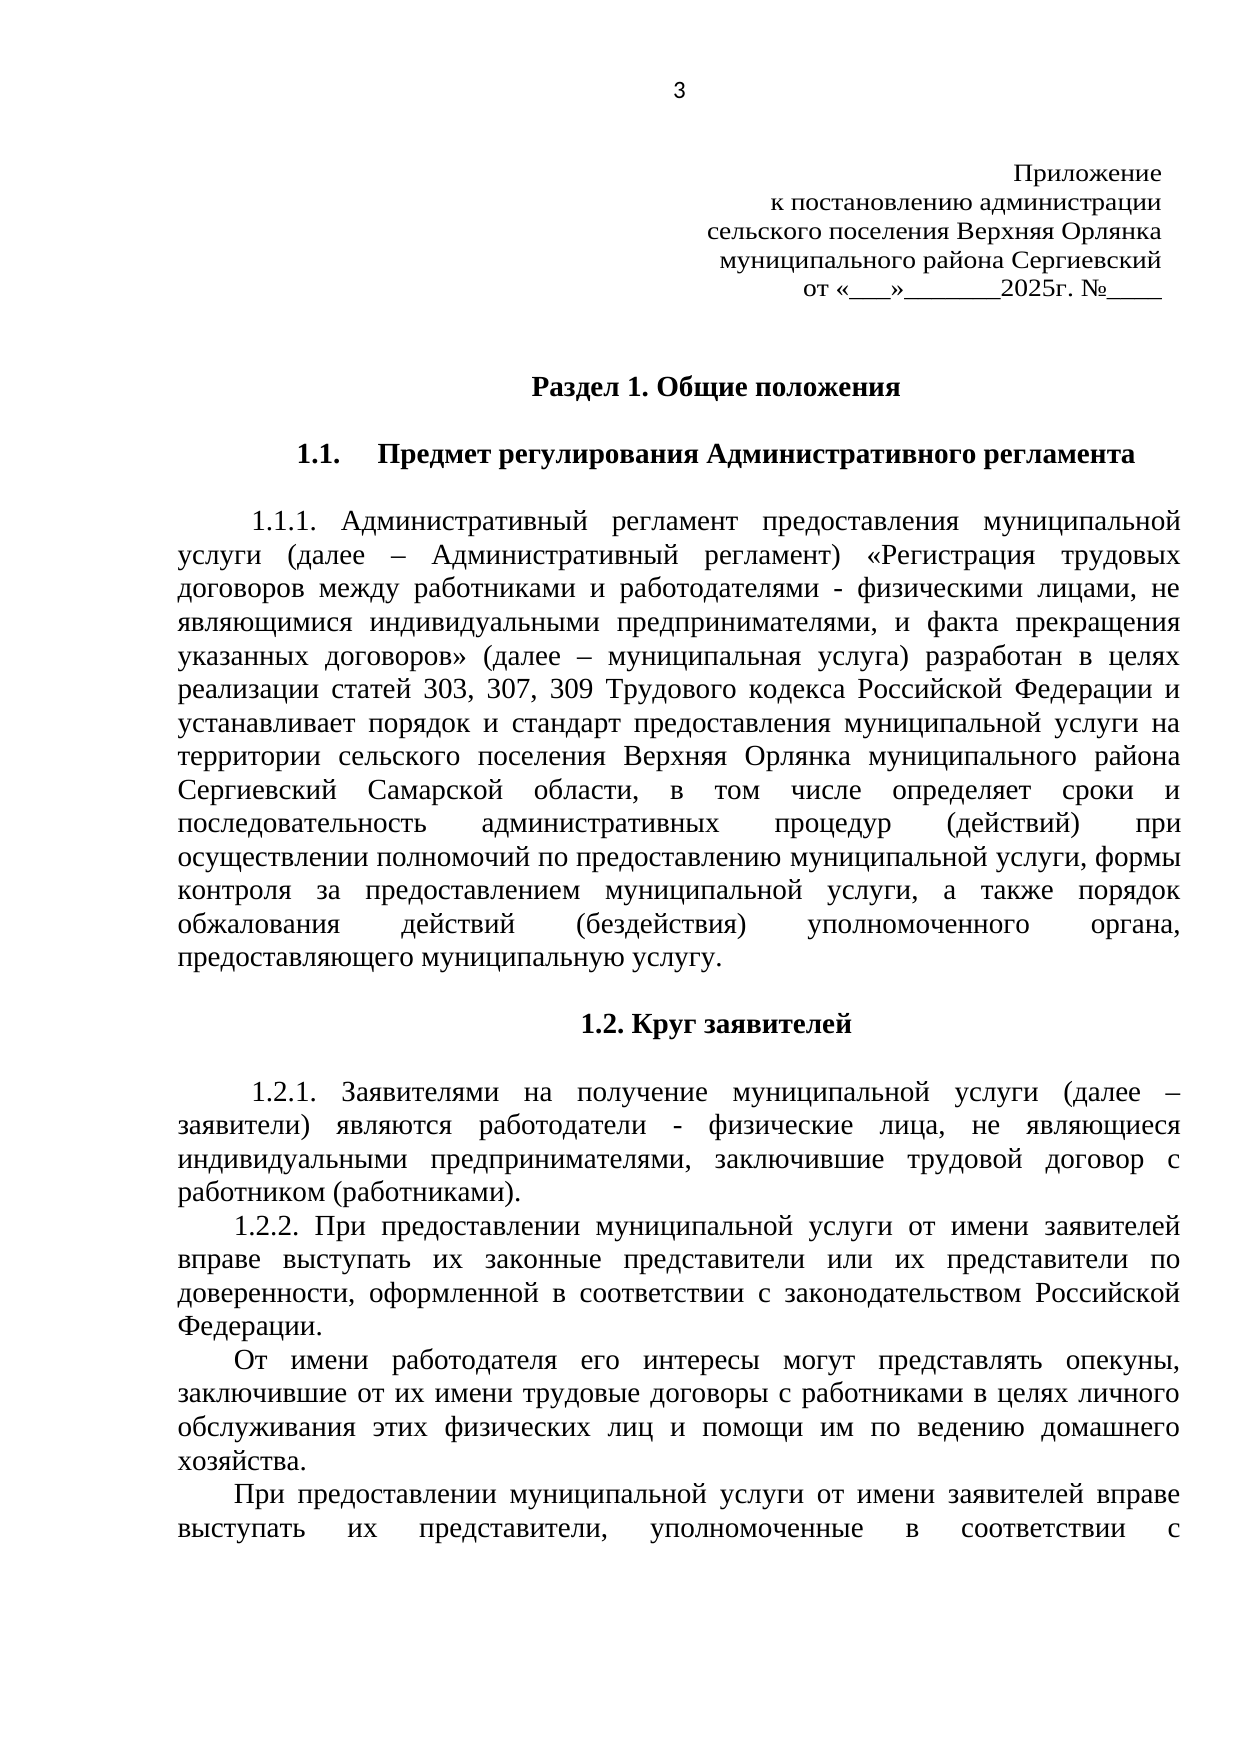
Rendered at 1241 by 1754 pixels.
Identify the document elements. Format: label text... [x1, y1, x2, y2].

text 1.1.1. Административный регламент предоставления муниципальной услуги (далее – Административный регламент) «Регистрация трудовых договоров между работниками и работодателями - физическими лицами, не являющимися индивидуальными предпринимателями, и факта прекращения указанных договоров» (далее – муниципальная услуга) разработан в целях реализации статей 303, 307, 309 Трудового кодекса Российской Федерации и устанавливает порядок и стандарт предоставления муниципальной услуги на территории сельского поселения Верхняя Орлянка муниципального района Сергиевский Самарской области, в том числе определяет сроки и последовательность административных процедур (действий) при осуществлении полномочий по предоставлению муниципальной услуги, формы контроля за предоставлением муниципальной услуги, а также порядок обжалования действий (бездействия) уполномоченного органа, предоставляющего муниципальную услугу. [177, 503, 1181, 973]
text к постановлению администрации [266, 187, 1162, 216]
text Приложение [266, 158, 1162, 187]
text муниципального района Сергиевский [266, 245, 1162, 273]
text 1.2. Круг заявителей [177, 1007, 1181, 1040]
text от «___»_______2025г. №____ [266, 273, 1162, 302]
text 1.2.2. При предоставлении муниципальной услуги от имени заявителей вправе выступать их законные представители или их представители по доверенности, оформленной в соответствии с законодательством Российской Федерации. [177, 1208, 1181, 1342]
text Раздел 1. Общие положения [177, 369, 1181, 403]
text 1.2.1. Заявителями на получение муниципальной услуги (далее – заявители) являются работодатели - физические лица, не являющиеся индивидуальными предпринимателями, заключившие трудовой договор с работником (работниками). [177, 1074, 1181, 1208]
text сельского поселения Верхняя Орлянка [266, 216, 1162, 245]
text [177, 1476, 1181, 1543]
text От имени работодателя его интересы могут представлять опекуны, заключившие от их имени трудовые договоры с работниками в целях личного обслуживания этих физических лиц и помощи им по ведению домашнего хозяйства. [177, 1342, 1181, 1476]
list Предмет регулирования Административного регламента [177, 436, 1181, 470]
